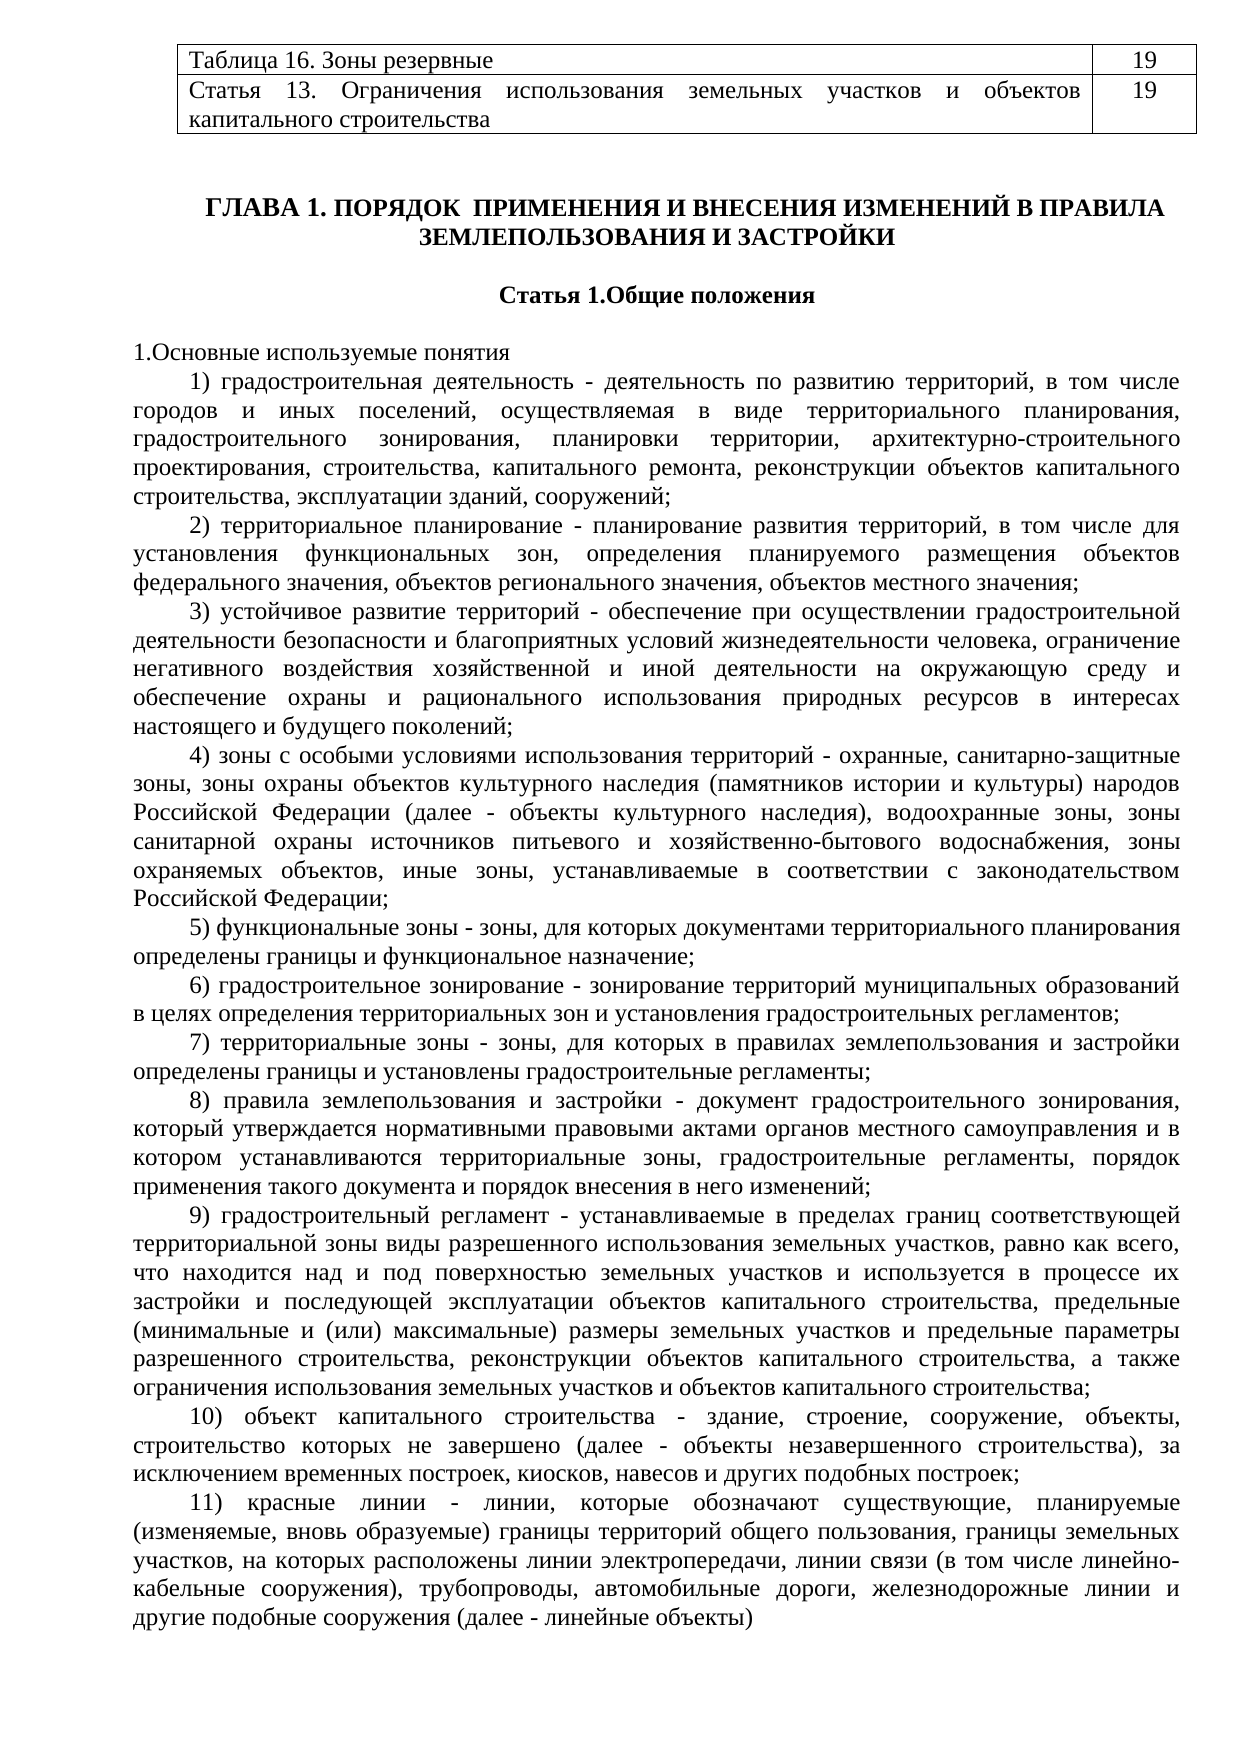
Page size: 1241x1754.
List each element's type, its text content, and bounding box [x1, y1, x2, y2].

text ГЛАВА 1. ПОРЯДОК ПРИМЕНЕНИЯ И ВНЕСЕНИЯ ИЗМЕНЕНИЙ В ПРАВИЛА ЗЕМЛЕПОЛЬЗОВАНИЯ И ЗАСТРОЙКИ [133, 191, 1181, 251]
text 5) функциональные зоны - зоны, для которых документами территориального планирования определены границы и функциональное назначение; [133, 912, 1181, 970]
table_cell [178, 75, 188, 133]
list 1.Основные используемые понятия [133, 337, 1181, 366]
table_cell 19 [1093, 45, 1196, 74]
text 1) градостроительная деятельность - деятельность по развитию территорий, в том числе городов и иных поселений, осуществляемая в виде территориального планирования, градостроительного зонирования, планировки территории, архитектурно-строительного проектирования, строительства, капитального ремонта, реконструкции объектов капитального строительства, эксплуатации зданий, сооружений; [133, 366, 1181, 510]
text 6) градостроительное зонирование - зонирование территорий муниципальных образований в целях определения территориальных зон и установления градостроительных регламентов; [133, 970, 1181, 1027]
text Статья 1.Общие положения [133, 280, 1181, 308]
table_cell Таблица 16. Зоны резервные [178, 45, 1092, 74]
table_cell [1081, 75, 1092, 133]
text 8) правила землепользования и застройки - документ градостроительного зонирования, который утверждается нормативными правовыми актами органов местного самоуправления и в котором устанавливаются территориальные зоны, градостроительные регламенты, порядок применения такого документа и порядок внесения в него изменений; [133, 1085, 1181, 1200]
text 7) территориальные зоны - зоны, для которых в правилах землепользования и застройки определены границы и установлены градостроительные регламенты; [133, 1027, 1181, 1085]
text 10) объект капитального строительства - здание, строение, сооружение, объекты, строительство которых не завершено (далее - объекты незавершенного строительства), за исключением временных построек, киосков, навесов и других подобных построек; [133, 1401, 1181, 1487]
text 2) территориальное планирование - планирование развития территорий, в том числе для установления функциональных зон, определения планируемого размещения объектов федерального значения, объектов регионального значения, объектов местного значения; [133, 510, 1181, 596]
text 4) зоны с особыми условиями использования территорий - охранные, санитарно-защитные зоны, зоны охраны объектов культурного наследия (памятников истории и культуры) народов Российской Федерации (далее - объекты культурного наследия), водоохранные зоны, зоны санитарной охраны источников питьевого и хозяйственно-бытового водоснабжения, зоны охраняемых объектов, иные зоны, устанавливаемые в соответствии с законодательством Российской Федерации; [133, 740, 1181, 912]
text 11) красные линии - линии, которые обозначают существующие, планируемые (изменяемые, вновь образуемые) границы территорий общего пользования, границы земельных участков, на которых расположены линии электропередачи, линии связи (в том числе линейно-кабельные сооружения), трубопроводы, автомобильные дороги, железнодорожные линии и другие подобные сооружения (далее - линейные объекты) [133, 1487, 1181, 1631]
text 9) градостроительный регламент - устанавливаемые в пределах границ соответствующей территориальной зоны виды разрешенного использования земельных участков, равно как всего, что находится над и под поверхностью земельных участков и используется в процессе их застройки и последующей эксплуатации объектов капитального строительства, предельные (минимальные и (или) максимальные) размеры земельных участков и предельные параметры разрешенного строительства, реконструкции объектов капитального строительства, а также ограничения использования земельных участков и объектов капитального строительства; [133, 1200, 1181, 1401]
text 3) устойчивое развитие территорий - обеспечение при осуществлении градостроительной деятельности безопасности и благоприятных условий жизнедеятельности человека, ограничение негативного воздействия хозяйственной и иной деятельности на окружающую среду и обеспечение охраны и рационального использования природных ресурсов в интересах настоящего и будущего поколений; [133, 596, 1181, 740]
table_cell 19 [1093, 75, 1196, 133]
